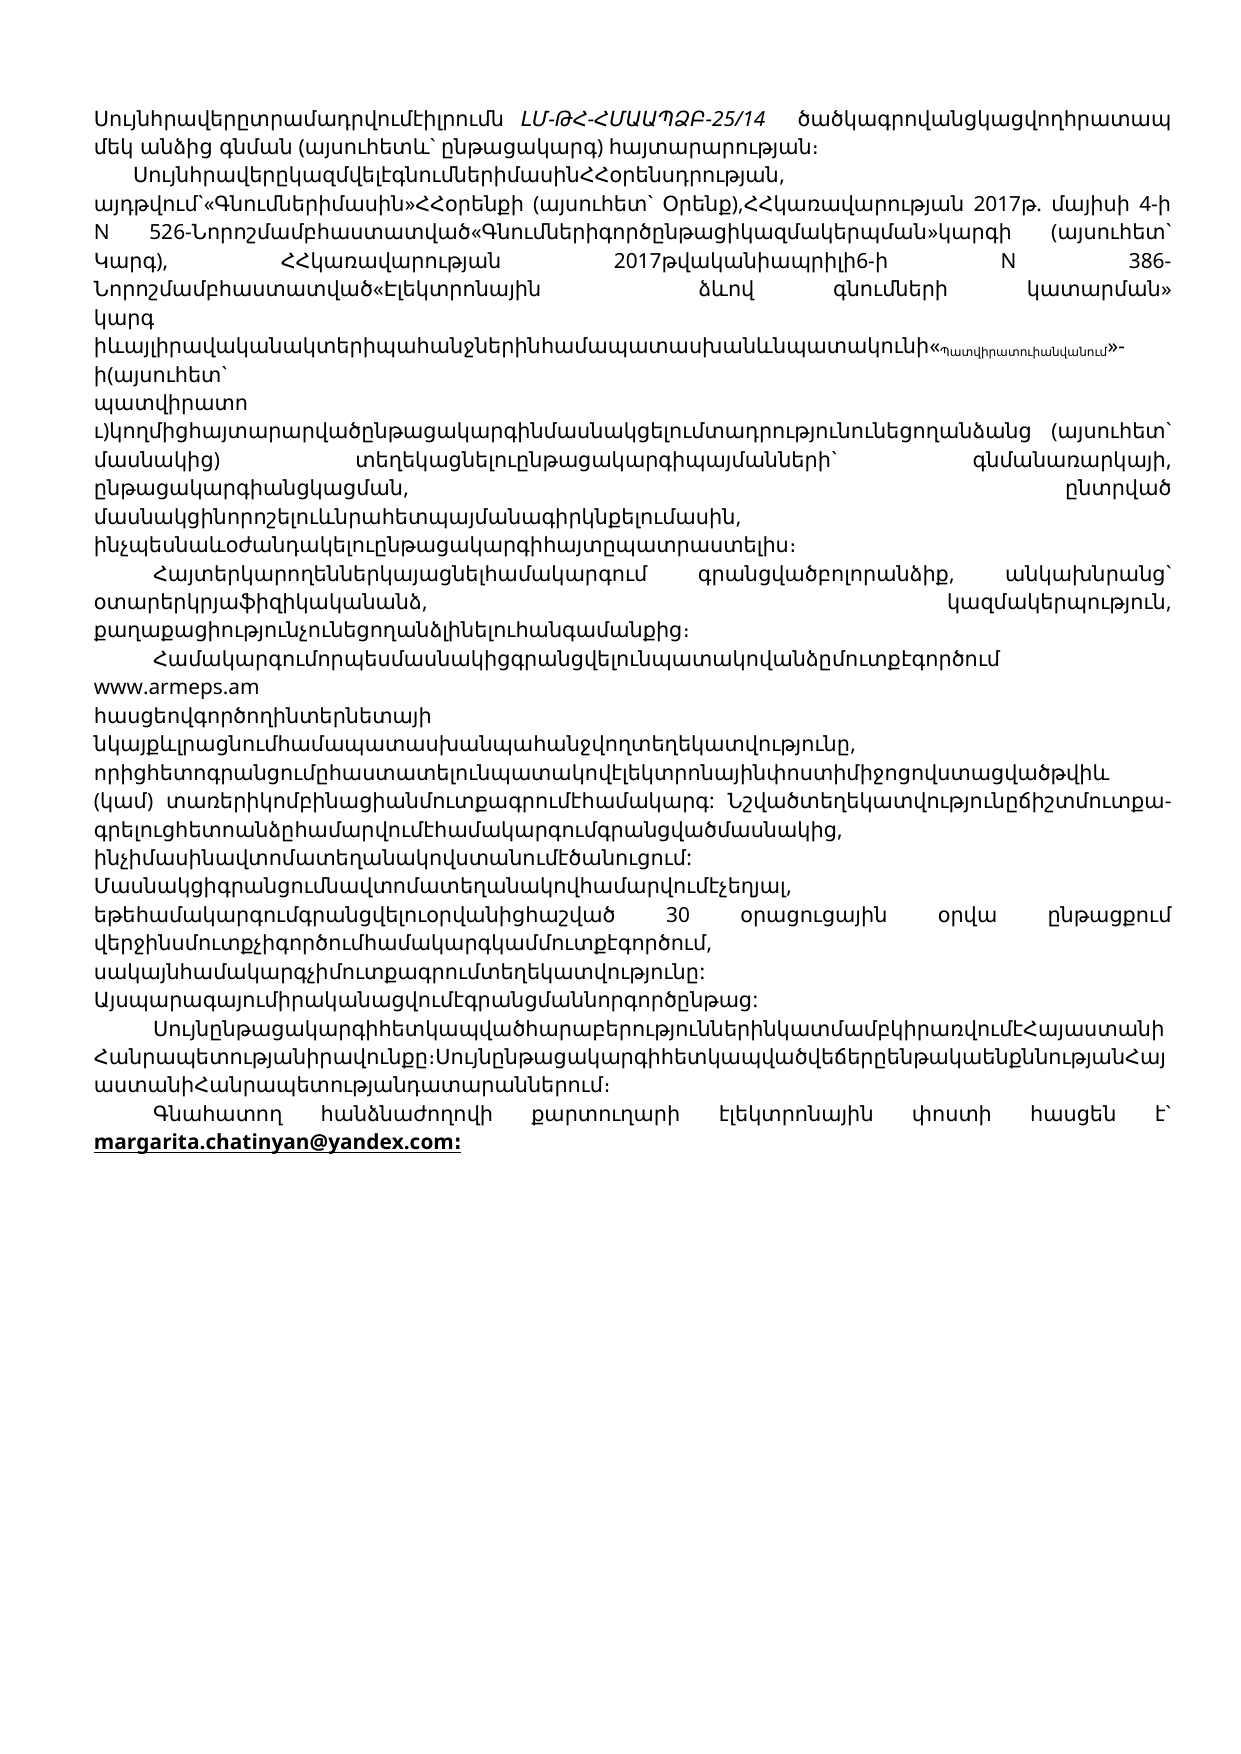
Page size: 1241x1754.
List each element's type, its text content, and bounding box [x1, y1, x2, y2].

text ՍույնհրավերըկազմվելէգնումներիմասինՀՀօրենսդրության, այդթվում`«Գնումներիմասին»ՀՀօրենքի (այսուհետ` Օրենք),ՀՀկառավարության 2017թ. մայիսի 4-ի N 526-Նորոշմամբհաստատված«Գնումներիգործընթացիկազմակերպման»կարգի (այսուհետ` Կարգ), ՀՀկառավարության 2017թվականիապրիլի6-ի N 386-Նորոշմամբհաստատված«Էլեկտրոնային ձևով գնումների կատարման» կարգիևայլիրավականակտերիպահանջներինհամապատասխանևնպատակունի«Պատվիրատուիանվանում»-ի(այսուհետ` պատվիրատու)կողմիցհայտարարվածընթացակարգինմասնակցելումտադրությունունեցողանձանց (այսուհետ` մասնակից) տեղեկացնելուընթացակարգիպայմանների` գնմանառարկայի, ընթացակարգիանցկացման, ընտրված մասնակցինորոշելուևնրահետպայմանագիրկնքելումասին, ինչպեսնաևօժանդակելուընթացակարգիհայտըպատրաստելիս։ [94, 161, 1171, 559]
text Գնահատող հանձնաժողովի քարտուղարի էլեկտրոնային փոստի հասցեն է` margarita.chatinyan@yandex.com։ [94, 1099, 1171, 1156]
text Համակարգումորպեսմասնակիցգրանցվելունպատակովանձըմուտքէգործում www.armeps.am հասցեովգործողինտերնետայինկայքևլրացնումհամապատասխանպահանջվողտեղեկատվությունը, որիցհետոգրանցումըհաստատելունպատակովէլեկտրոնայինփոստիմիջոցովստացվածթվիև (կամ) տառերիկոմբինացիանմուտքագրումէհամակարգ: Նշվածտեղեկատվությունըճիշտմուտքագրելուցհետոանձըհամարվումէհամակարգումգրանցվածմասնակից, ինչիմասինավտոմատեղանակովստանումէծանուցում: Մասնակցիգրանցումնավտոմատեղանակովհամարվումէչեղյալ, եթեհամակարգումգրանցվելուօրվանիցհաշված 30 օրացուցային օրվա ընթացքում վերջինսմուտքչիգործումհամակարգկամմուտքէգործում, սակայնհամակարգչիմուտքագրումտեղեկատվությունը: Այսպարագայումիրականացվումէգրանցմաննորգործընթաց: [94, 644, 1171, 1014]
text ՍույնընթացակարգիհետկապվածհարաբերություններինկատմամբկիրառվումէՀայաստանիՀանրապետությանիրավունքը։ՍույնընթացակարգիհետկապվածվեճերըենթակաենքննությանՀայաստանիՀանրապետությանդատարաններում։ [94, 1014, 1171, 1099]
text Սույնհրավերըտրամադրվումէիլրումն ԼՄ-ԹՀ-ՀՄԱԱՊՁԲ-25/14 ծածկագրովանցկացվողհրատապ մեկ անձից գնման (այսուհետև` ընթացակարգ) հայտարարության։ [94, 104, 1171, 161]
text Հայտերկարողեններկայացնելհամակարգում գրանցվածբոլորանձիք, անկախնրանց` օտարերկրյաֆիզիկականանձ, կազմակերպություն, քաղաքացիությունչունեցողանձլինելուհանգամանքից։ [94, 559, 1171, 644]
